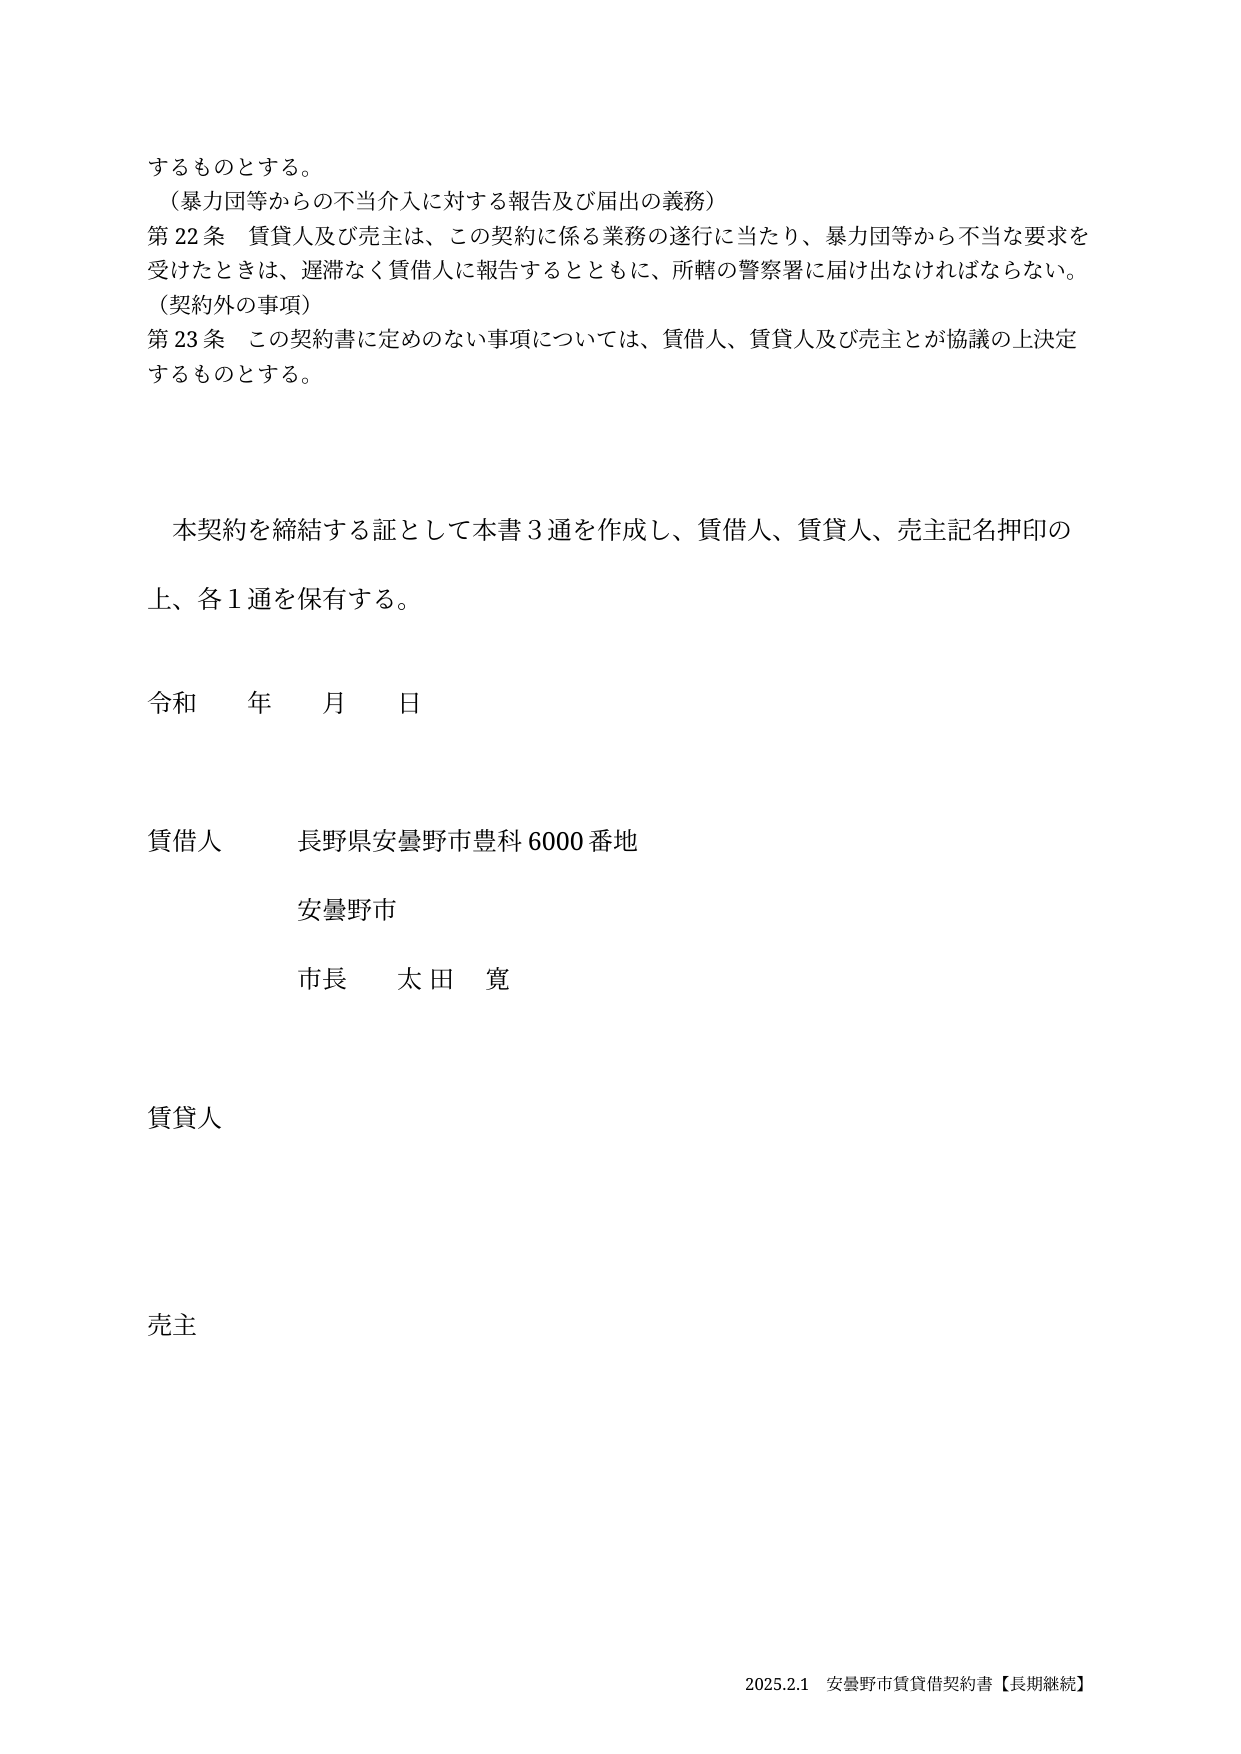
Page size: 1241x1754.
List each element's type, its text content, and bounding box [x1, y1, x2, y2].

text 売主 [148, 1289, 1092, 1359]
text （契約外の事項） [148, 287, 1092, 321]
text 市長 太 田 寛 [148, 944, 1092, 1013]
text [148, 148, 1092, 183]
text 安曇野市 [148, 874, 1092, 944]
text 本契約を締結する証として本書３通を作成し、賃借人、賃貸人、売主記名押印の上、各１通を保有する。 [148, 494, 1092, 632]
text 第22条 賃貸人及び売主は、この契約に係る業務の遂行に当たり、暴力団等から不当な要求を受けたときは、遅滞なく賃借人に報告するとともに、所轄の警察署に届け出なければならない。 [148, 217, 1092, 287]
text （暴力団等からの不当介入に対する報告及び届出の義務） [148, 183, 1092, 217]
text 令和 年 月 日 [148, 667, 1092, 736]
text 第23条 この契約書に定めのない事項については、賃借人、賃貸人及び売主とが協議の上決定するものとする。 [148, 321, 1092, 390]
text 賃借人 長野県安曇野市豊科6000番地 [148, 805, 1092, 874]
text 賃貸人 [148, 1082, 1092, 1151]
